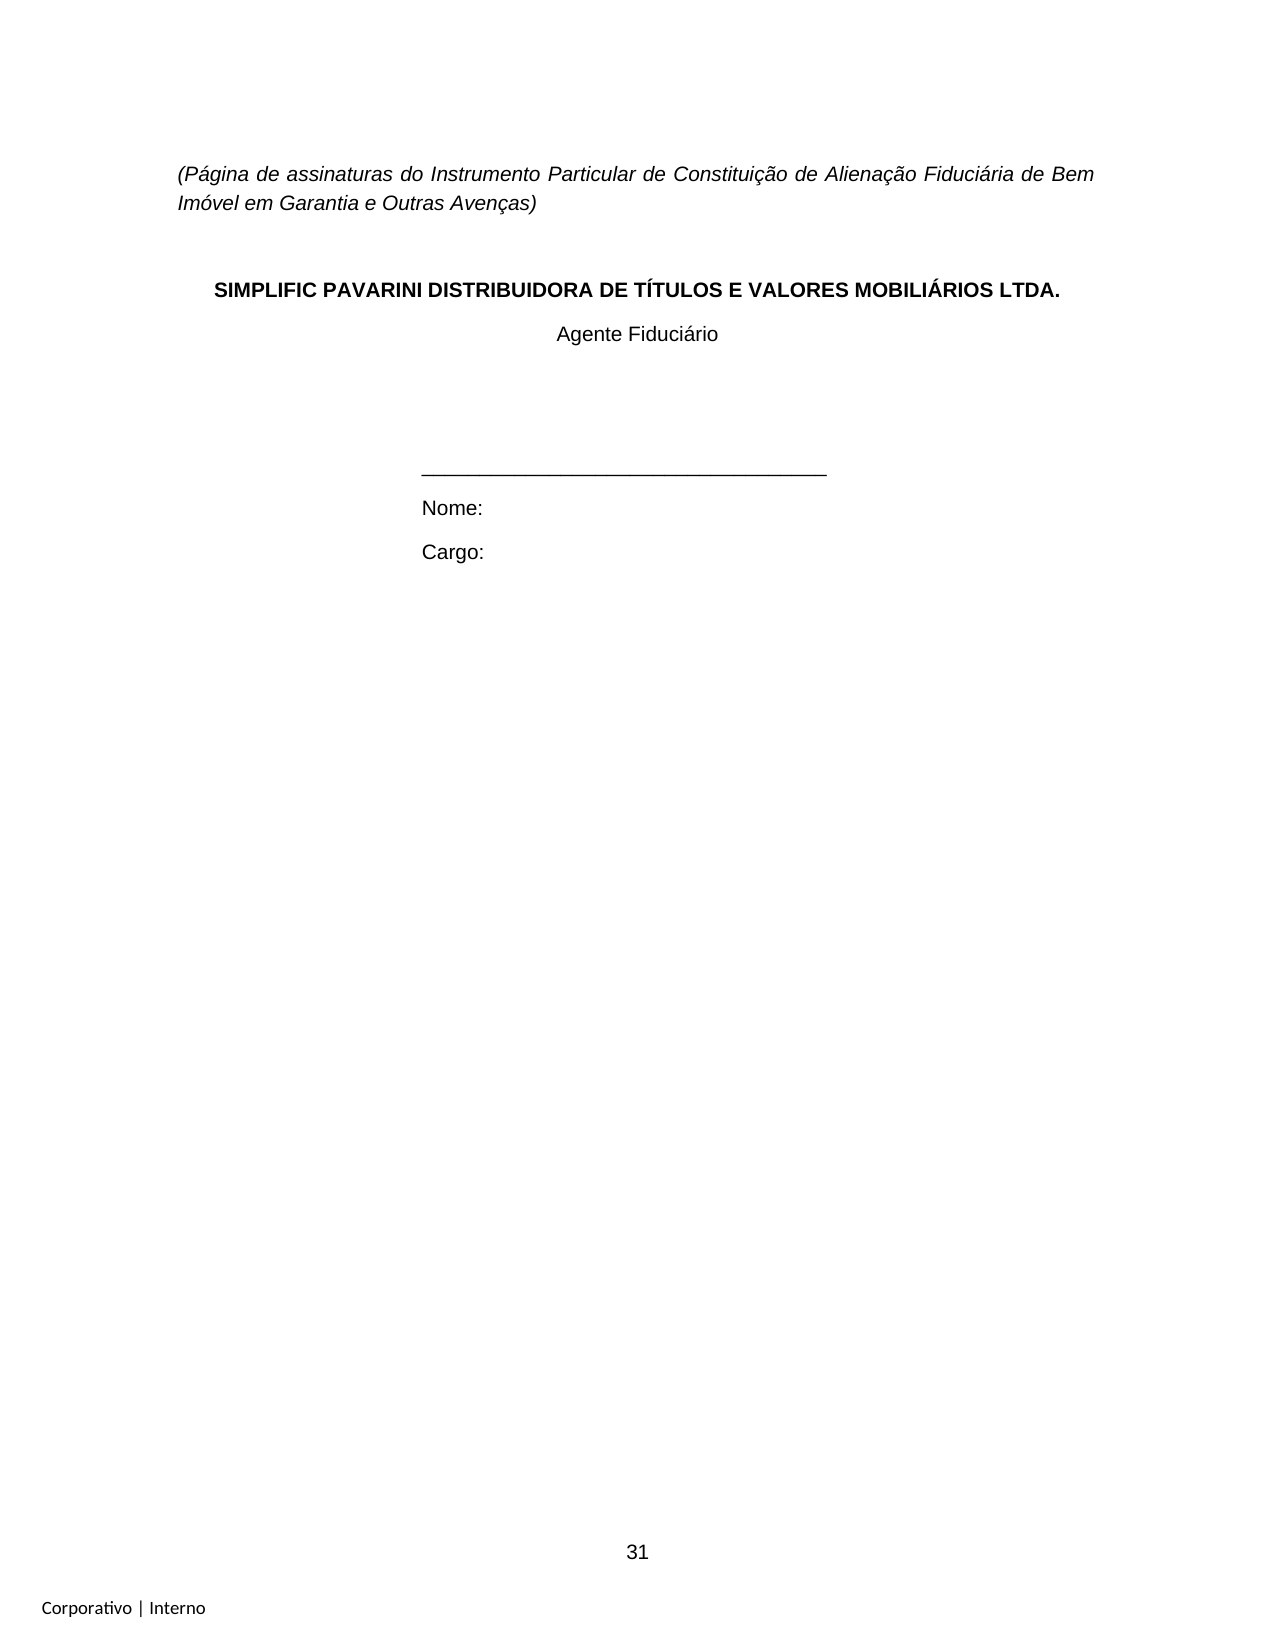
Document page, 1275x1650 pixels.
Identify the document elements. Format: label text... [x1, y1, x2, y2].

text SIMPLIFIC PAVARINI DISTRIBUIDORA DE TÍTULOS E VALORES MOBILIÁRIOS LTDA. [177, 278, 1098, 302]
text Agente Fiduciário [177, 322, 1098, 346]
text (Página de assinaturas do Instrumento Particular de Constituição de Alienação Fiduciária de Bem Imóvel em Garantia e Outras Avenças) [177, 162, 1098, 215]
table_header ___________________________________ Nome: Cargo: [410, 438, 865, 570]
